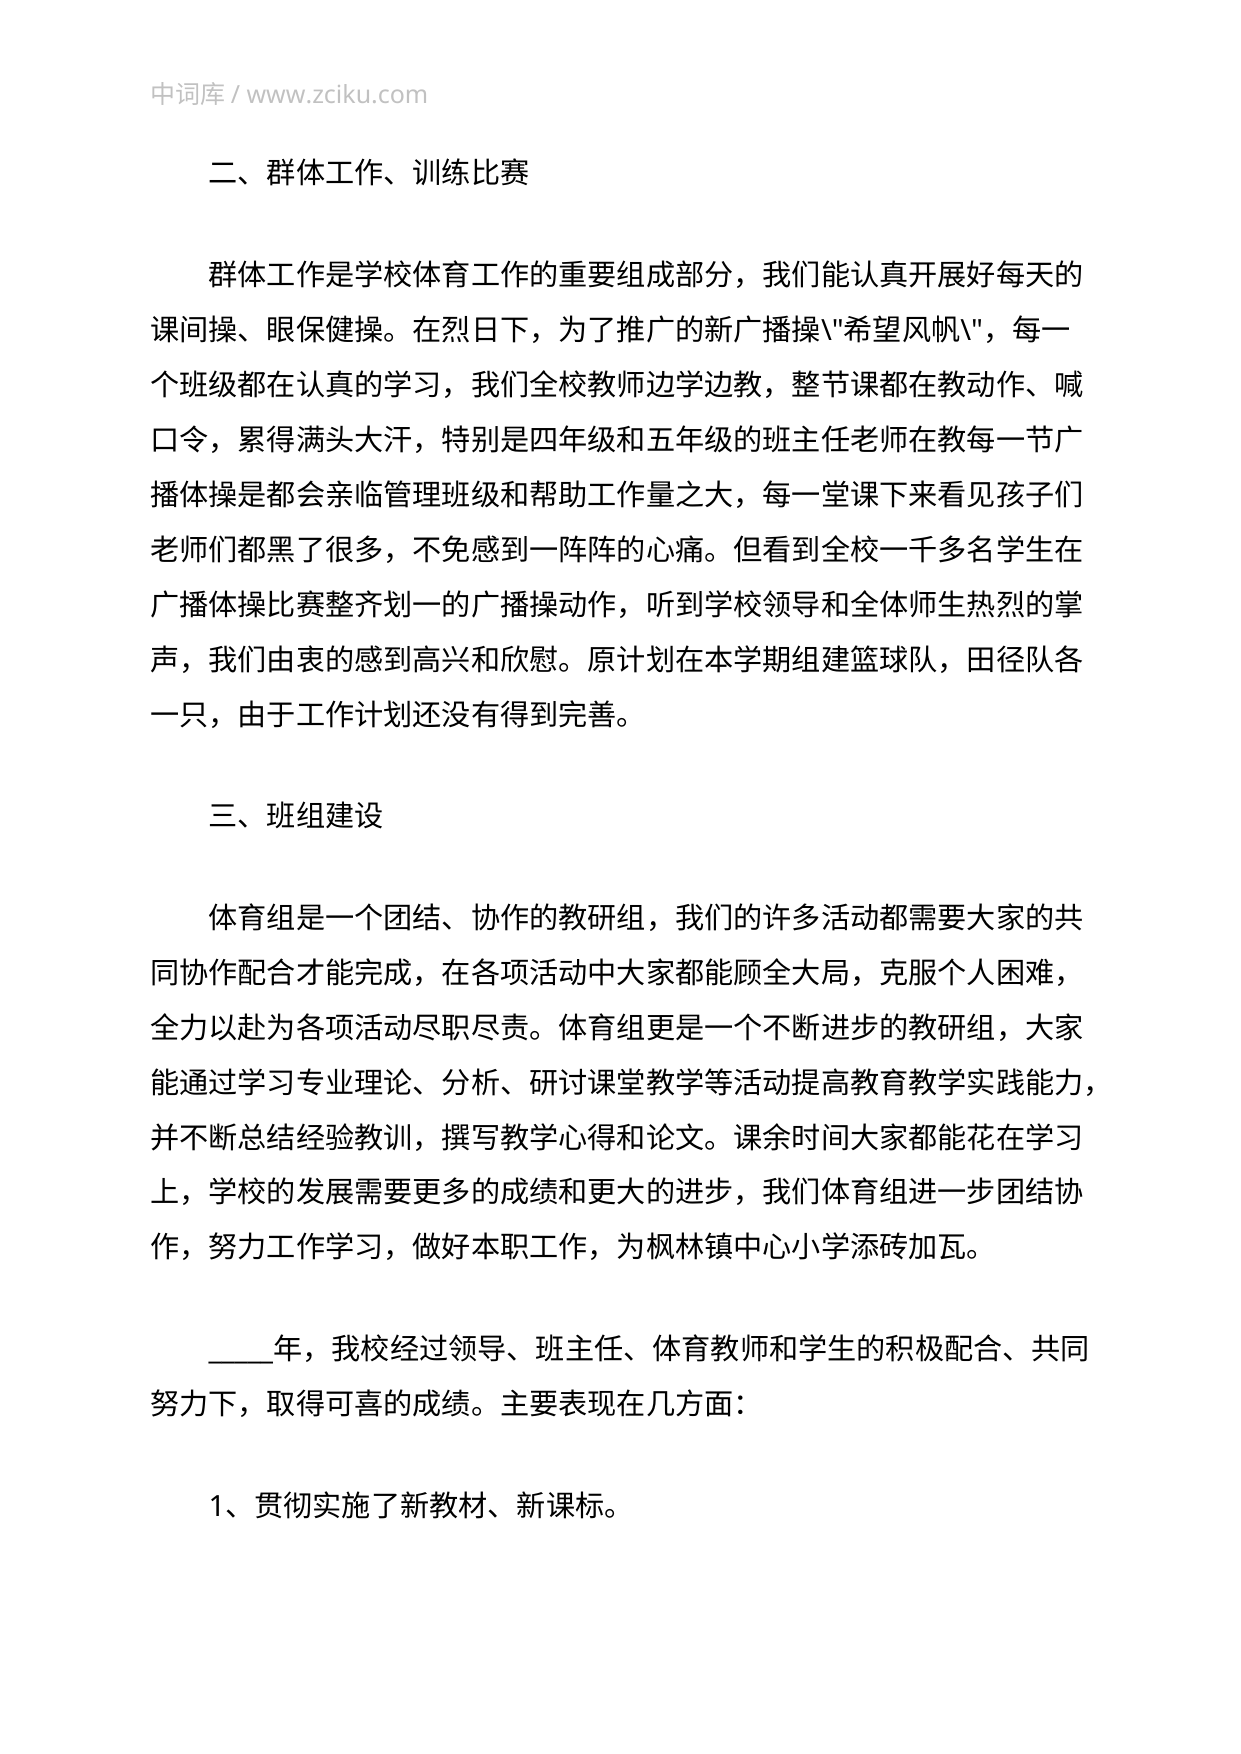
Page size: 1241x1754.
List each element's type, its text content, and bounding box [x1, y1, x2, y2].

text _____年，我校经过领导、班主任、体育教师和学生的积极配合、共同努力下，取得可喜的成绩。主要表现在几方面： [150, 1326, 1090, 1423]
text 体育组是一个团结、协作的教研组，我们的许多活动都需要大家的共同协作配合才能完成，在各项活动中大家都能顾全大局，克服个人困难，全力以赴为各项活动尽职尽责。体育组更是一个不断进步的教研组，大家能通过学习专业理论、分析、研讨课堂教学等活动提高教育教学实践能力，并不断总结经验教训，撰写教学心得和论文。课余时间大家都能花在学习上，学校的发展需要更多的成绩和更大的进步，我们体育组进一步团结协作，努力工作学习，做好本职工作，为枫林镇中心小学添砖加瓦。 [150, 894, 1090, 1266]
text 二、群体工作、训练比赛 [150, 150, 1090, 192]
text 1、贯彻实施了新教材、新课标。 [150, 1482, 1090, 1525]
text 群体工作是学校体育工作的重要组成部分，我们能认真开展好每天的课间操、眼保健操。在烈日下，为了推广的新广播操\"希望风帆\"，每一个班级都在认真的学习，我们全校教师边学边教，整节课都在教动作、喊口令，累得满头大汗，特别是四年级和五年级的班主任老师在教每一节广播体操是都会亲临管理班级和帮助工作量之大，每一堂课下来看见孩子们老师们都黑了很多，不免感到一阵阵的心痛。但看到全校一千多名学生在广播体操比赛整齐划一的广播操动作，听到学校领导和全体师生热烈的掌声，我们由衷的感到高兴和欣慰。原计划在本学期组建篮球队，田径队各一只，由于工作计划还没有得到完善。 [150, 252, 1090, 733]
text 三、班组建设 [150, 793, 1090, 835]
